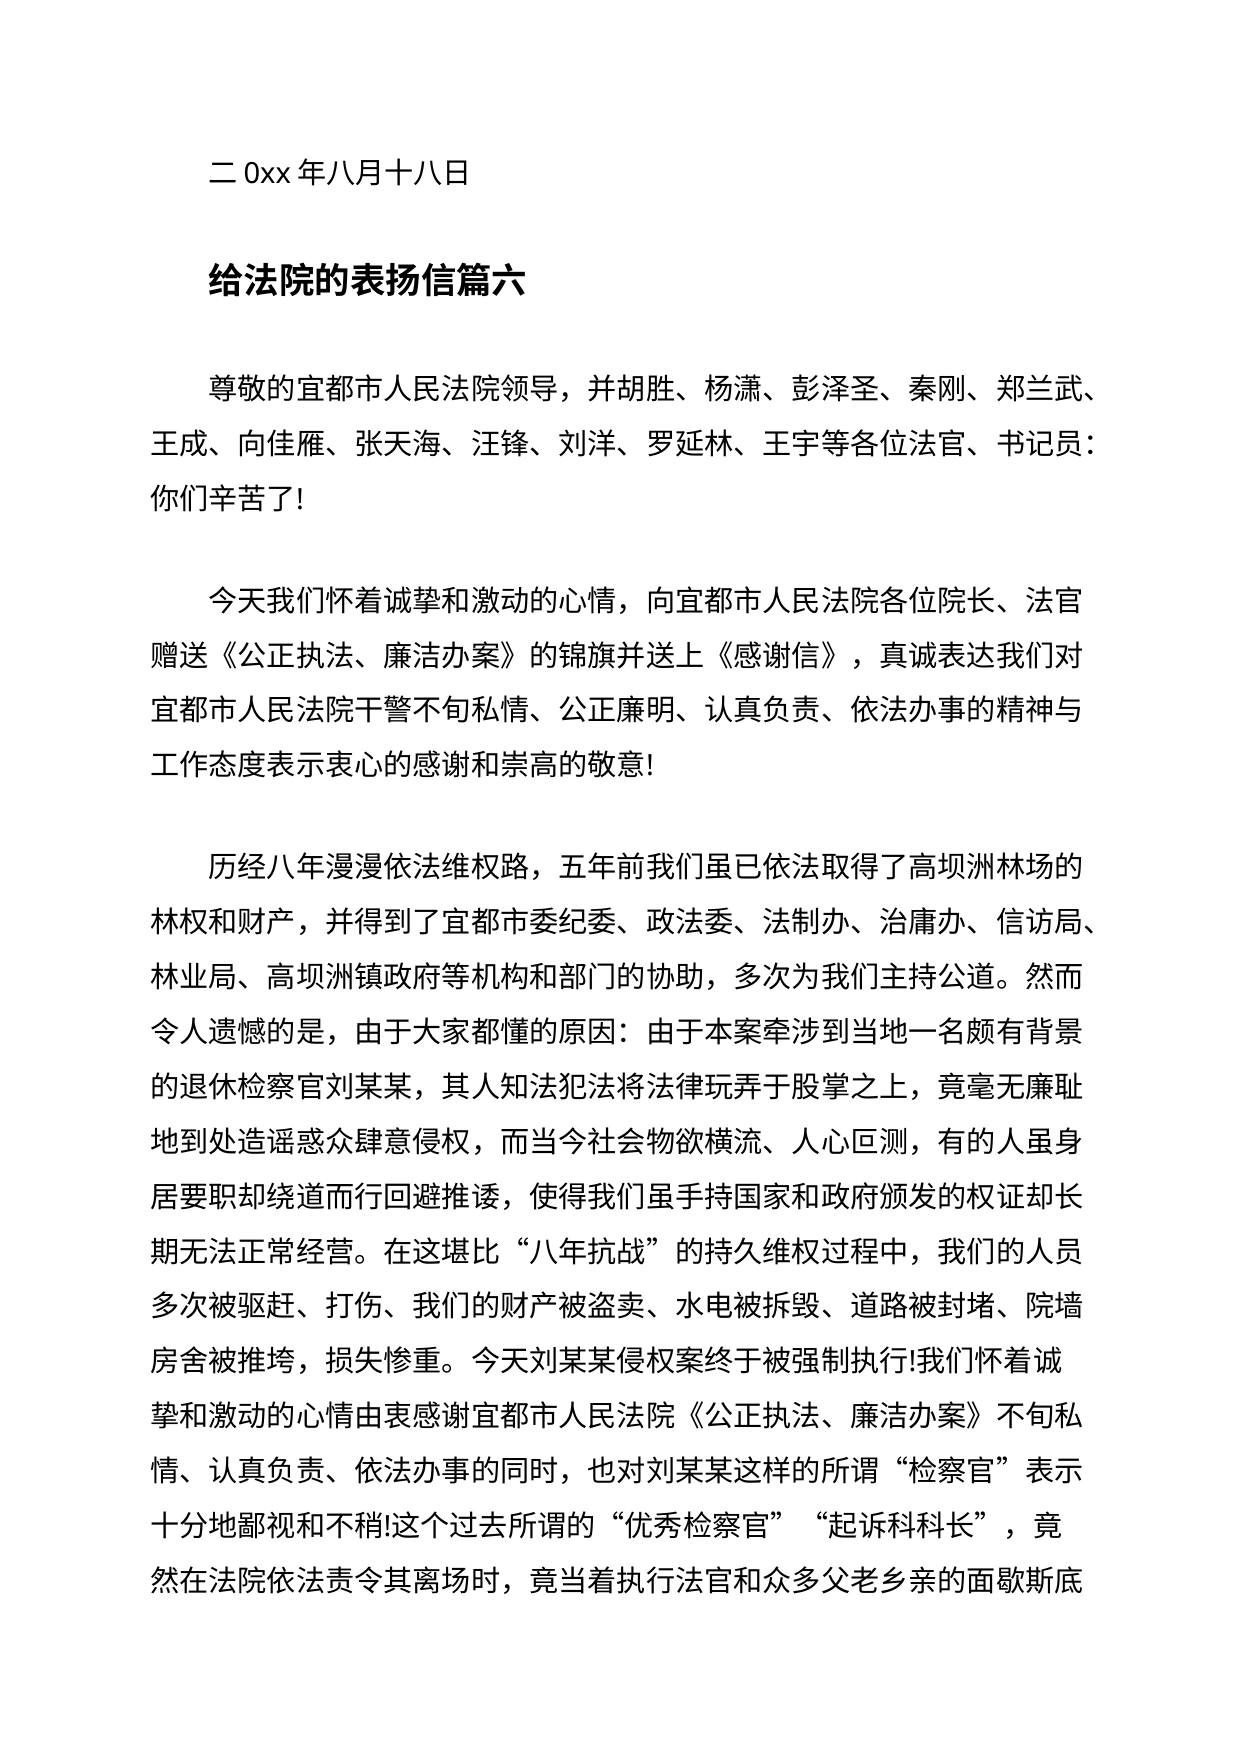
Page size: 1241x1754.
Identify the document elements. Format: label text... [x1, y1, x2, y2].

text 今天我们怀着诚挚和激动的心情，向宜都市人民法院各位院长、法官赠送《公正执法、廉洁办案》的锦旗并送上《感谢信》，真诚表达我们对宜都市人民法院干警不旬私情、公正廉明、认真负责、依法办事的精神与工作态度表示衷心的感谢和崇高的敬意! [150, 577, 1090, 784]
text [150, 844, 1090, 1600]
text 给法院的表扬信篇六 [150, 252, 1090, 303]
text 二0xx年八月十八日 [150, 150, 1090, 192]
text 尊敬的宜都市人民法院领导，并胡胜、杨潇、彭泽圣、秦刚、郑兰武、王成、向佳雁、张天海、汪锋、刘洋、罗延林、王宇等各位法官、书记员：你们辛苦了! [150, 365, 1090, 518]
